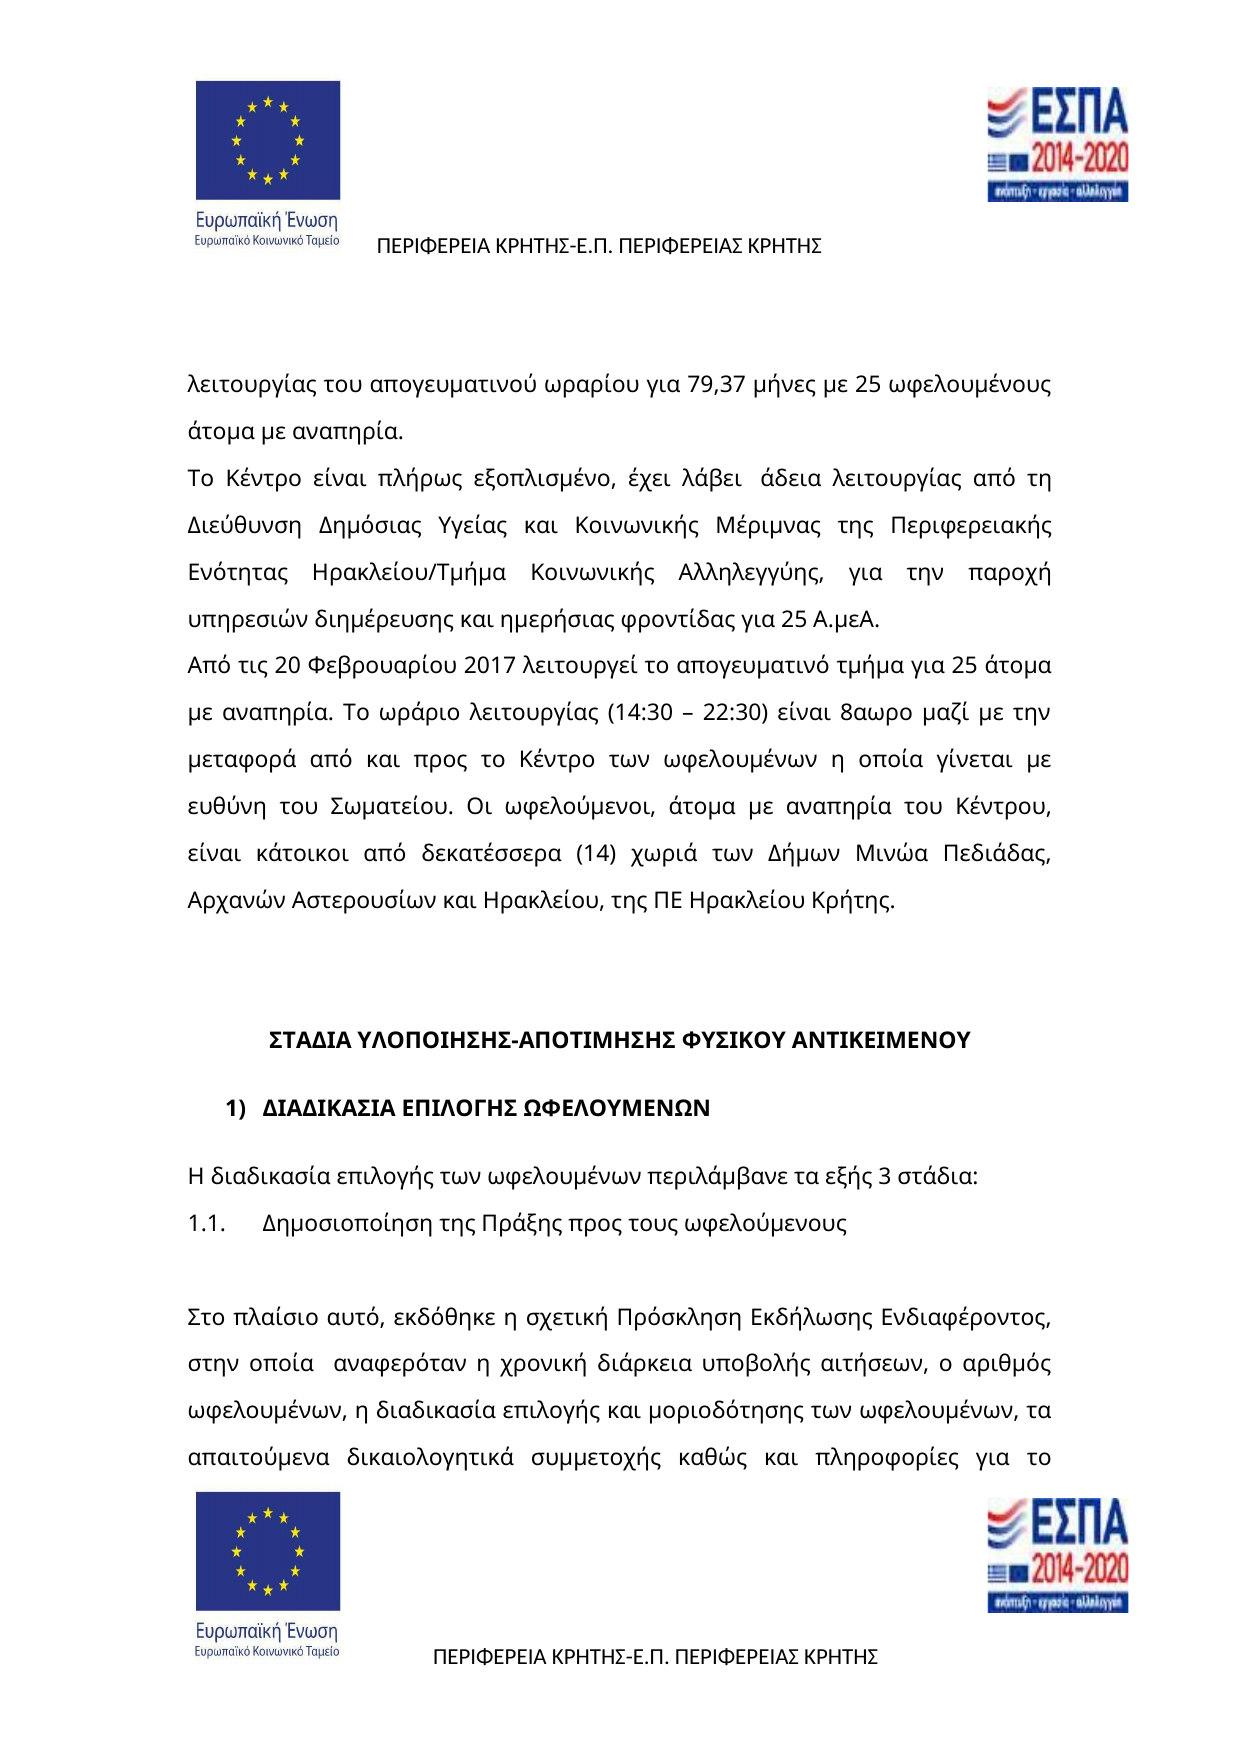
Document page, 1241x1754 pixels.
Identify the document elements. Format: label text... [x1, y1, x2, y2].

text Από τις 20 Φεβρουαρίου 2017 λειτουργεί το απογευματινό τμήμα για 25 άτομα με αναπηρία. Το ωράριο λειτουργίας (14:30 – 22:30) είναι 8αωρο μαζί με την μεταφορά από και προς το Κέντρο των ωφελουμένων η οποία γίνεται με ευθύνη του Σωματείου. Οι ωφελούμενοι, άτομα με αναπηρία του Κέντρου, είναι κάτοικοι από δεκατέσσερα (14) χωριά των Δήμων Μινώα Πεδιάδας, Αρχανών Αστερουσίων και Ηρακλείου, της ΠΕ Ηρακλείου Κρήτης. [187, 649, 1053, 915]
list ΔΙΑΔΙΚΑΣΙΑ ΕΠΙΛΟΓΗΣ ΩΦΕΛΟΥΜΕΝΩΝ [225, 1092, 1053, 1123]
list Δημοσιοποίηση της Πράξης προς τους ωφελούμενους [187, 1207, 1053, 1238]
text Η διαδικασία επιλογής των ωφελουμένων περιλάμβανε τα εξής 3 στάδια: [187, 1160, 1053, 1191]
picture [187, 1484, 346, 1665]
picture [987, 1498, 1129, 1613]
picture [987, 87, 1129, 202]
text ΣΤΑΔΙΑ ΥΛΟΠΟΙΗΣΗΣ-ΑΠΟΤΙΜΗΣΗΣ ΦΥΣΙΚΟΥ ΑΝΤΙΚΕΙΜΕΝΟΥ [187, 1024, 1053, 1056]
text Το Κέντρο είναι πλήρως εξοπλισμένο, έχει λάβει άδεια λειτουργίας από τη Διεύθυνση Δημόσιας Υγείας και Κοινωνικής Μέριμνας της Περιφερειακής Ενότητας Ηρακλείου/Τμήμα Κοινωνικής Αλληλεγγύης, για την παροχή υπηρεσιών διημέρευσης και ημερήσιας φροντίδας για 25 Α.μεΑ. [187, 462, 1053, 634]
picture [187, 73, 346, 254]
